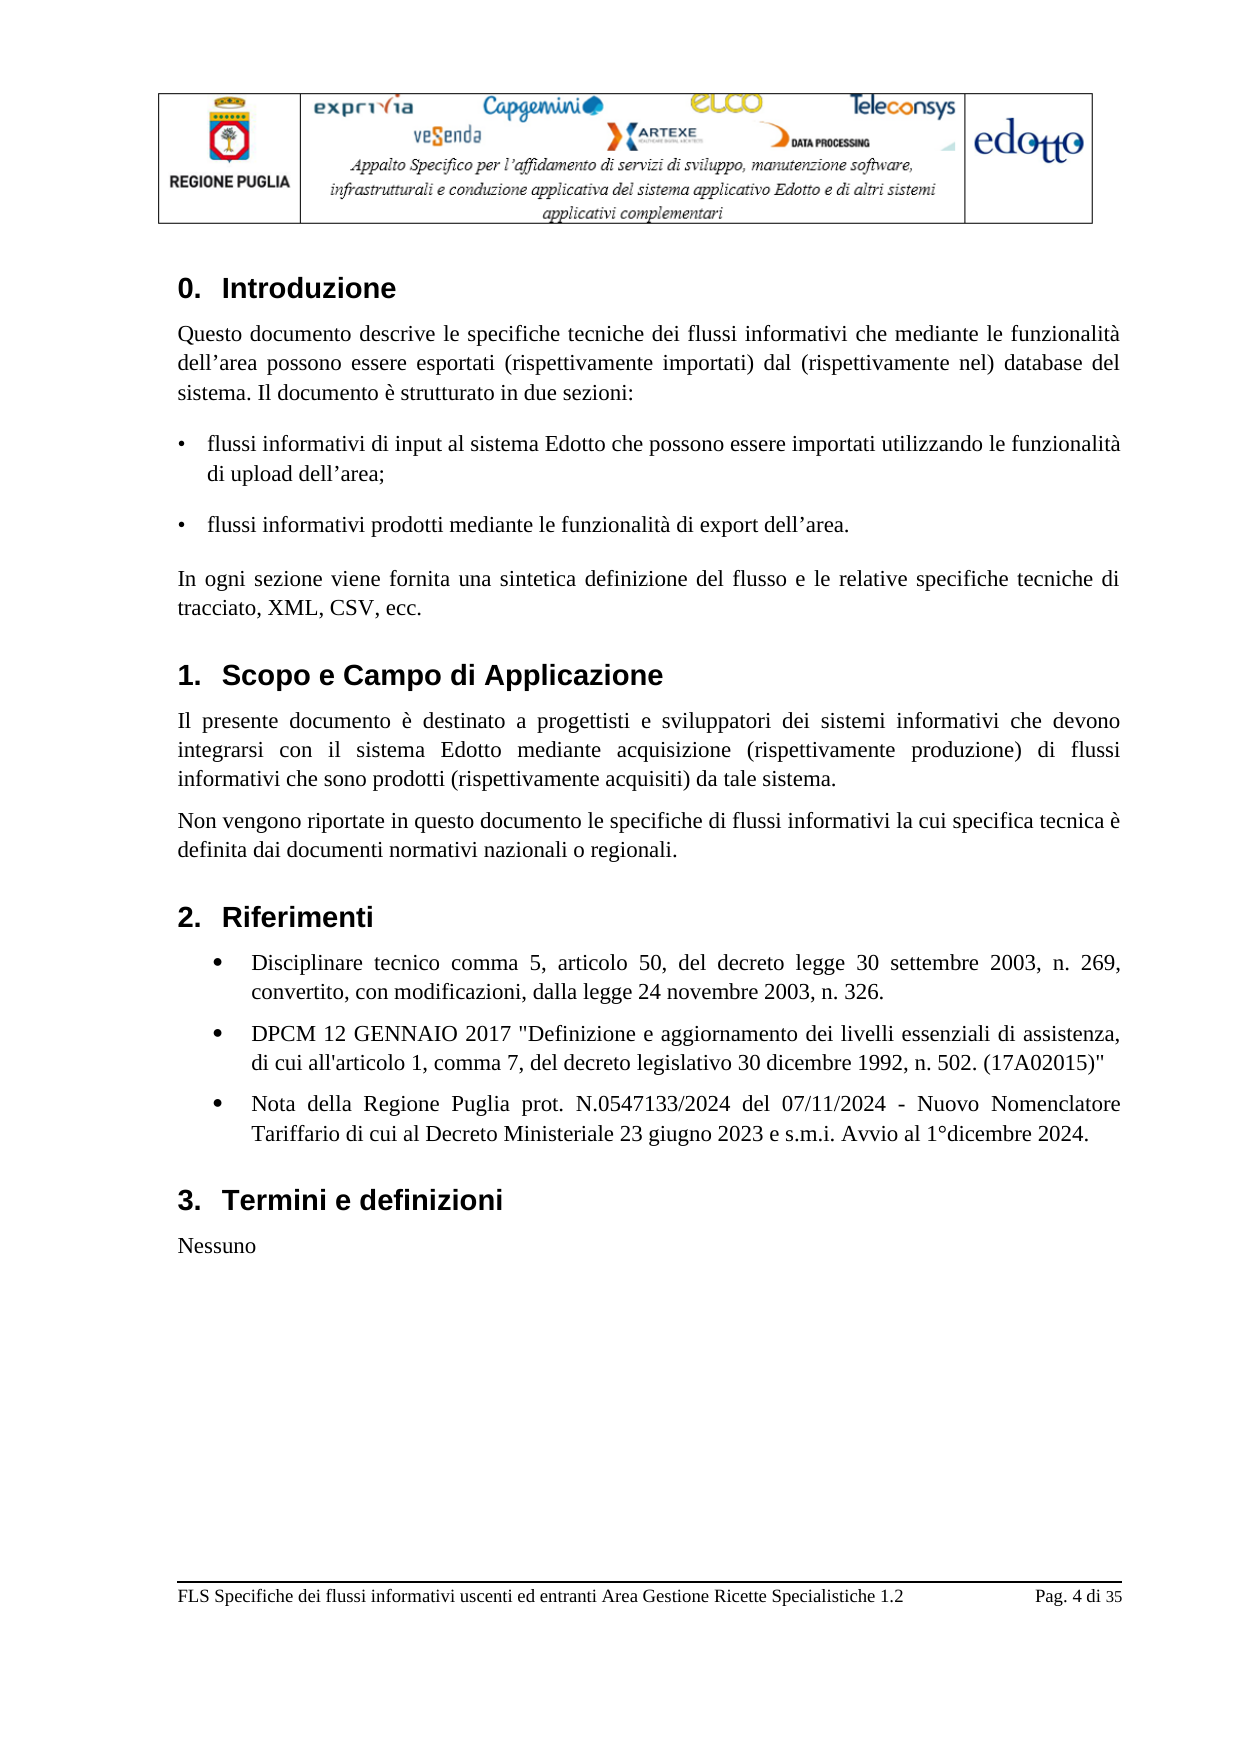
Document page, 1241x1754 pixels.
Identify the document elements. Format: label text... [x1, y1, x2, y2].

text Questo documento descrive le specifiche tecniche dei flussi informativi che mediante le funzionalità dell’area possono essere esportati (rispettivamente importati) dal (rispettivamente nel) database del sistema. Il documento è strutturato in due sezioni: [177, 317, 1122, 405]
text Il presente documento è destinato a progettisti e sviluppatori dei sistemi informativi che devono integrarsi con il sistema Edotto mediante acquisizione (rispettivamente produzione) di flussi informativi che sono prodotti (rispettivamente acquisiti) da tale sistema. [177, 704, 1122, 792]
subtitle Scopo e Campo di Applicazione [177, 658, 1063, 692]
list DPCM 12 GENNAIO 2017 "Definizione e aggiornamento dei livelli essenziali di assistenza, di cui all'articolo 1, comma 7, del decreto legislativo 30 dicembre 1992, n. 502. (17A02015)" [213, 1017, 1122, 1075]
subtitle Riferimenti [177, 900, 1063, 933]
picture [153, 87, 1101, 231]
subtitle Introduzione [177, 271, 1063, 305]
list Nota della Regione Puglia prot. N.0547133/2024 del 07/11/2024 - Nuovo Nomenclatore Tariffario di cui al Decreto Ministeriale 23 giugno 2023 e s.m.i. Avvio al 1°dicembre 2024. [213, 1088, 1122, 1146]
text Nessuno [177, 1229, 1122, 1259]
subtitle Termini e definizioni [177, 1183, 1063, 1217]
list flussi informativi di input al sistema Edotto che possono essere importati utilizzando le funzionalità di upload dell’area; [177, 430, 1122, 486]
text In ogni sezione viene fornita una sintetica definizione del flusso e le relative specifiche tecniche di tracciato, XML, CSV, ecc. [177, 562, 1122, 621]
list Disciplinare tecnico comma 5, articolo 50, del decreto legge 30 settembre 2003, n. 269, convertito, con modificazioni, dalla legge 24 novembre 2003, n. 326. [213, 946, 1122, 1004]
text Non vengono riportate in questo documento le specifiche di flussi informativi la cui specifica tecnica è definita dai documenti normativi nazionali o regionali. [177, 804, 1122, 862]
list flussi informativi prodotti mediante le funzionalità di export dell’area. [177, 511, 1122, 537]
